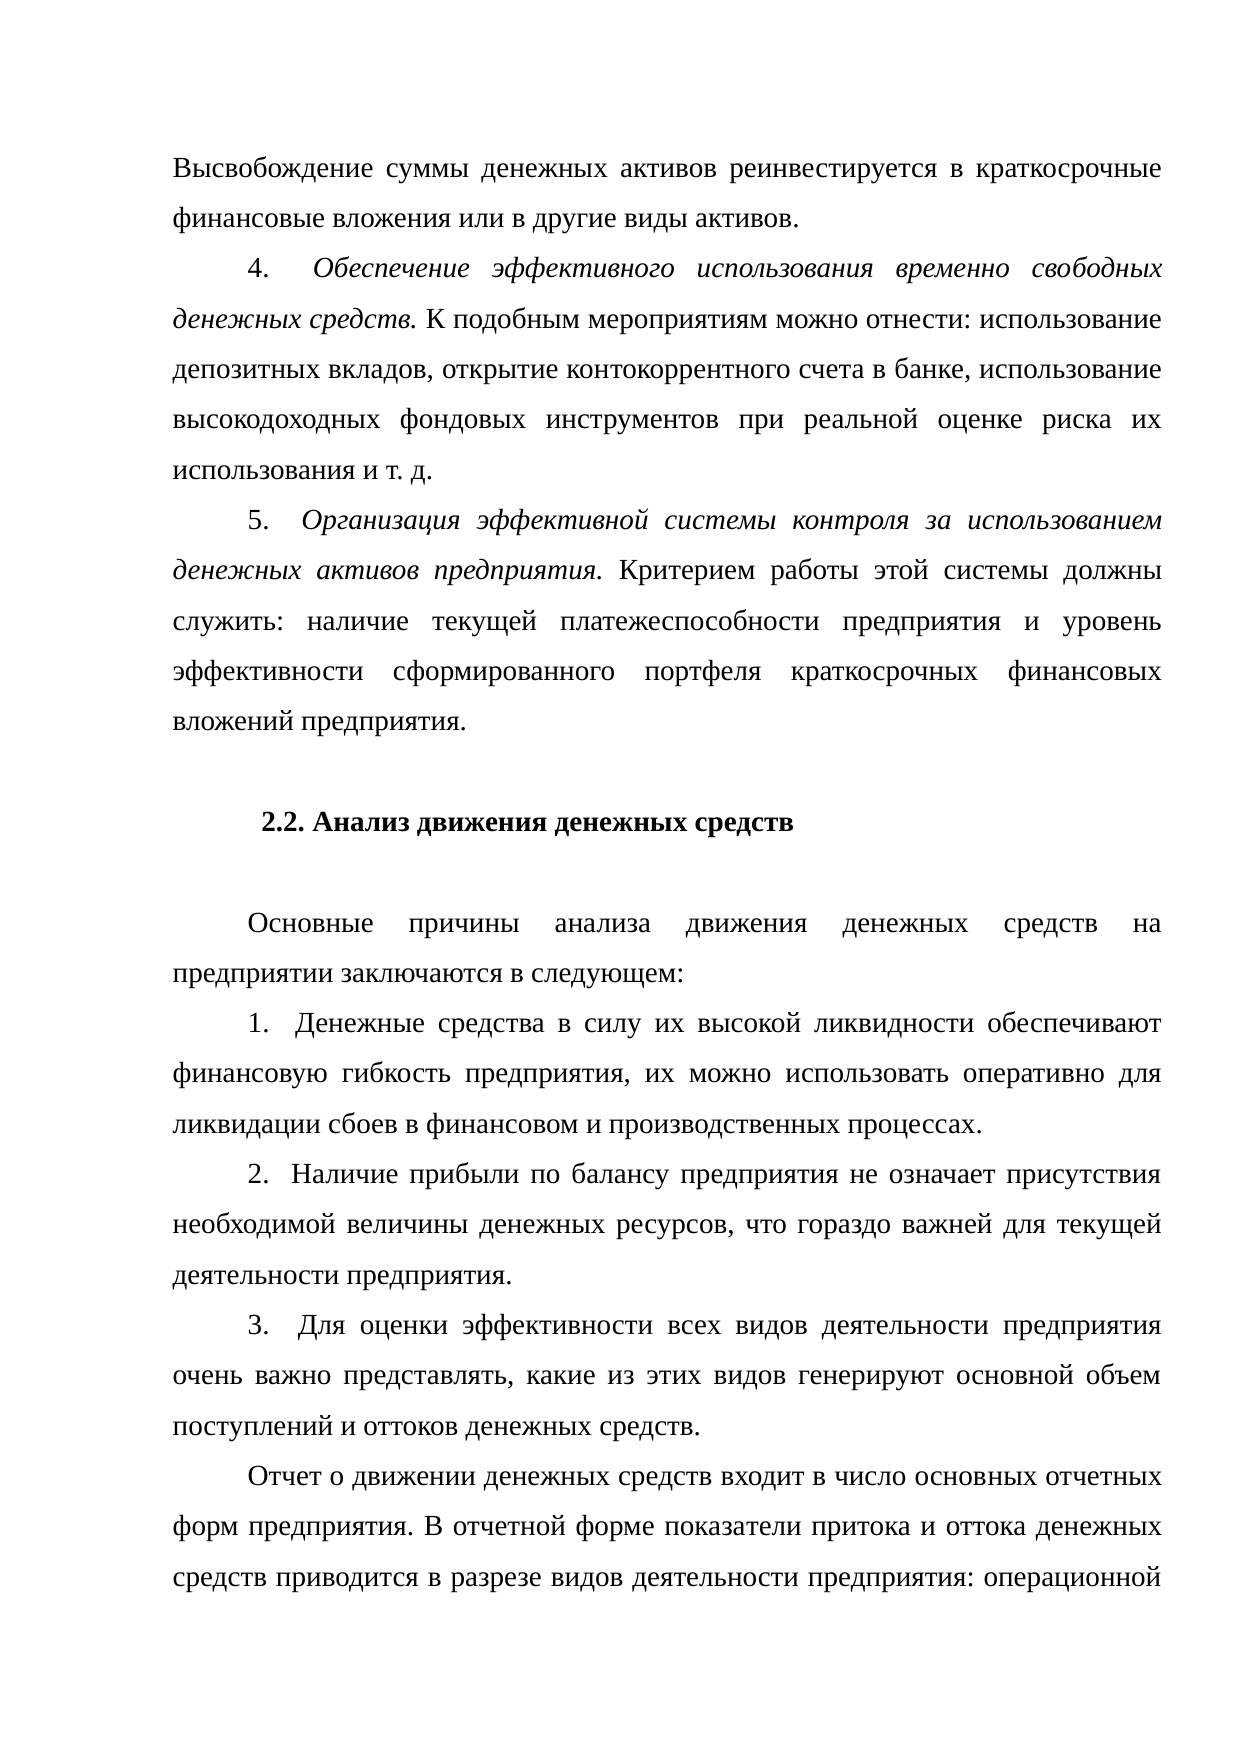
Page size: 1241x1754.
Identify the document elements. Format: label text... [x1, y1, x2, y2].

text 1. Денежные средства в силу их высокой ликвидности обеспечивают финансовую гибкость предприятия, их можно использовать оперативно для ликвидации сбоев в финансовом и производственных процессах. [172, 1005, 1162, 1139]
text 2.2. Анализ движения денежных средств [261, 804, 1162, 838]
text 2. Наличие прибыли по балансу предприятия не означает присутствия необходимой величины денежных ресурсов, что гораздо важней для текущей деятельности предприятия. [172, 1156, 1162, 1290]
text Основные причины анализа движения денежных средств на предприятии заключаются в следующем: [172, 905, 1162, 988]
text 4. Обеспечение эффективного использования временно свободных денежных средств. К подобным мероприятиям можно отнести: использование депозитных вкладов, открытие контокоррентного счета в банке, использование высокодоходных фондовых инструментов при реальной оценке риска их использования и т. д. [172, 251, 1162, 485]
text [172, 150, 1162, 234]
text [172, 1458, 1162, 1592]
text 3. Для оценки эффективности всех видов деятельности предприятия очень важно представлять, какие из этих видов генерируют основной объем поступлений и оттоков денежных средств. [172, 1307, 1162, 1441]
text 5. Организация эффективной системы контроля за использованием денежных активов предприятия. Критерием работы этой системы должны служить: наличие текущей платежеспособности предприятия и уровень эффективности сформированного портфеля краткосрочных финансовых вложений предприятия. [172, 502, 1162, 737]
